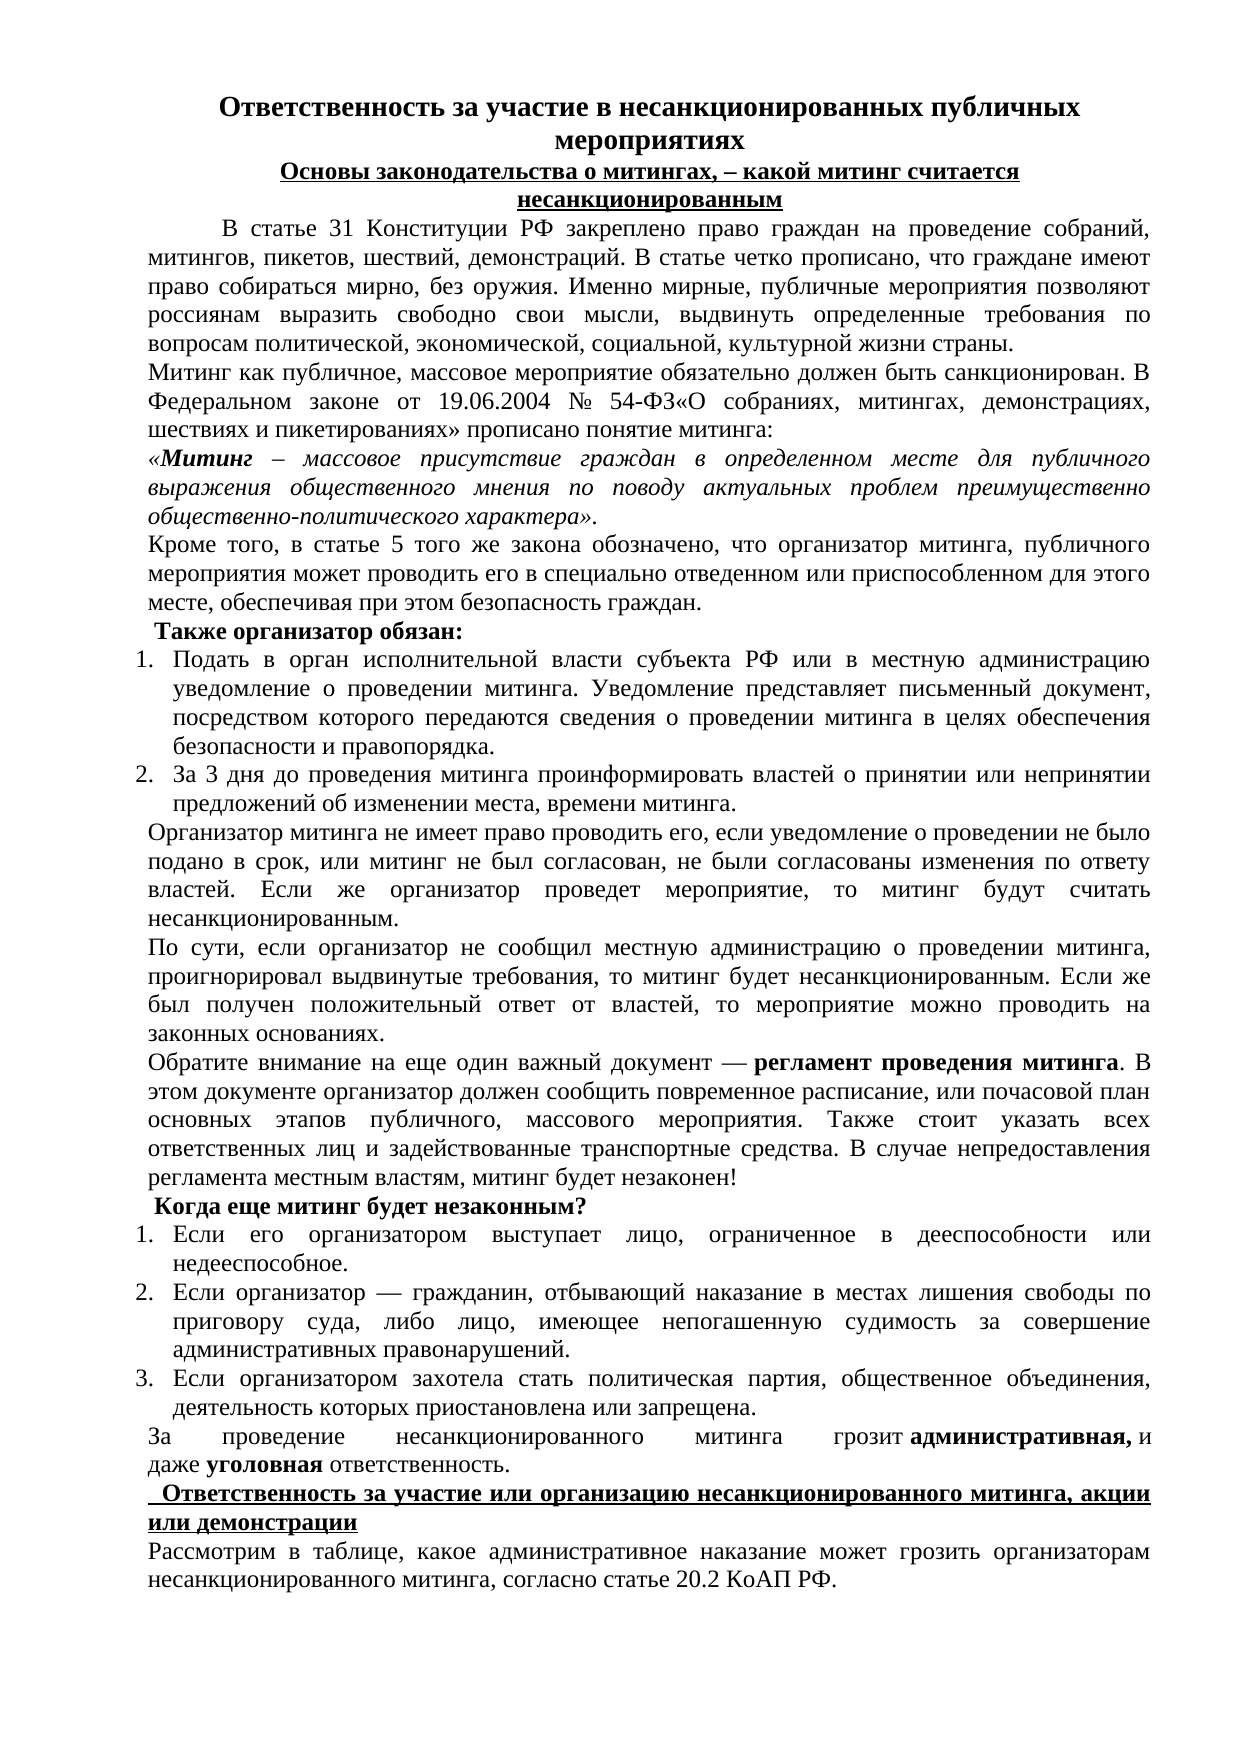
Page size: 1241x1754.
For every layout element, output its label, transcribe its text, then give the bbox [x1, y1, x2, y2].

list Подать в орган исполнительной власти субъекта РФ или в местную администрацию уведомление о проведении митинга. Уведомление представляет письменный документ, посредством которого передаются сведения о проведении митинга в целях обеспечения безопасности и правопорядка. [135, 644, 1152, 759]
text Обратите внимание на еще один важный документ — регламент проведения митинга. В этом документе организатор должен сообщить повременное расписание, или почасовой план основных этапов публичного, массового мероприятия. Также стоит указать всех ответственных лиц и задействованные транспортные средства. В случае непредоставления регламента местным властям, митинг будет незаконен! [148, 1047, 1152, 1191]
text Рассмотрим в таблице, какое административное наказание может грозить организаторам несанкционированного митинга, согласно статье 20.2 КоАП РФ. [148, 1536, 1152, 1593]
list Если организатором захотела стать политическая партия, общественное объединения, деятельность которых приостановлена или запрещена. [135, 1363, 1152, 1421]
list Если организатор — гражданин, отбывающий наказание в местах лишения свободы по приговору суда, либо лицо, имеющее непогашенную судимость за совершение административных правонарушений. [135, 1277, 1152, 1363]
text Кроме того, в статье 5 того же закона обозначено, что организатор митинга, публичного мероприятия может проводить его в специально отведенном или приспособленном для этого месте, обеспечивая при этом безопасность граждан. [148, 529, 1152, 616]
text Ответственность за участие в несанкционированных публичных мероприятиях [148, 89, 1152, 156]
list За 3 дня до проведения митинга проинформировать властей о принятии или непринятии предложений об изменении места, времени митинга. [135, 759, 1152, 817]
text Когда еще митинг будет незаконным? [148, 1191, 1152, 1219]
text Ответственность за участие или организацию несанкционированного митинга, акции или демонстрации [148, 1478, 1152, 1536]
text За проведение несанкционированного митинга грозит административная, и даже уголовная ответственность. [148, 1421, 1152, 1478]
text В статье 31 Конституции РФ закреплено право граждан на проведение собраний, митингов, пикетов, шествий, демонстраций. В статье четко прописано, что граждане имеют право собираться мирно, без оружия. Именно мирные, публичные мероприятия позволяют россиянам выразить свободно свои мысли, выдвинуть определенные требования по вопросам политической, экономической, социальной, культурной жизни страны. [148, 213, 1152, 357]
text «Митинг – массовое присутствие граждан в определенном месте для публичного выражения общественного мнения по поводу актуальных проблем преимущественно общественно-политического характера». [148, 443, 1152, 529]
text Основы законодательства о митингах, – какой митинг считается несанкционированным [148, 156, 1152, 213]
list Если его организатором выступает лицо, ограниченное в дееспособности или недееспособное. [135, 1219, 1152, 1277]
text По сути, если организатор не сообщил местную администрацию о проведении митинга, проигнорировал выдвинутые требования, то митинг будет несанкционированным. Если же был получен положительный ответ от властей, то мероприятие можно проводить на законных основаниях. [148, 932, 1152, 1047]
text Организатор митинга не имеет право проводить его, если уведомление о проведении не было подано в срок, или митинг не был согласован, не были согласованы изменения по ответу властей. Если же организатор проведет мероприятие, то митинг будут считать несанкционированным. [148, 817, 1152, 932]
text Также организатор обязан: [148, 616, 1152, 644]
text Митинг как публичное, массовое мероприятие обязательно должен быть санкционирован. В Федеральном законе от 19.06.2004 № 54-ФЗ«О собраниях, митингах, демонстрациях, шествиях и пикетированиях» прописано понятие митинга: [148, 357, 1152, 443]
